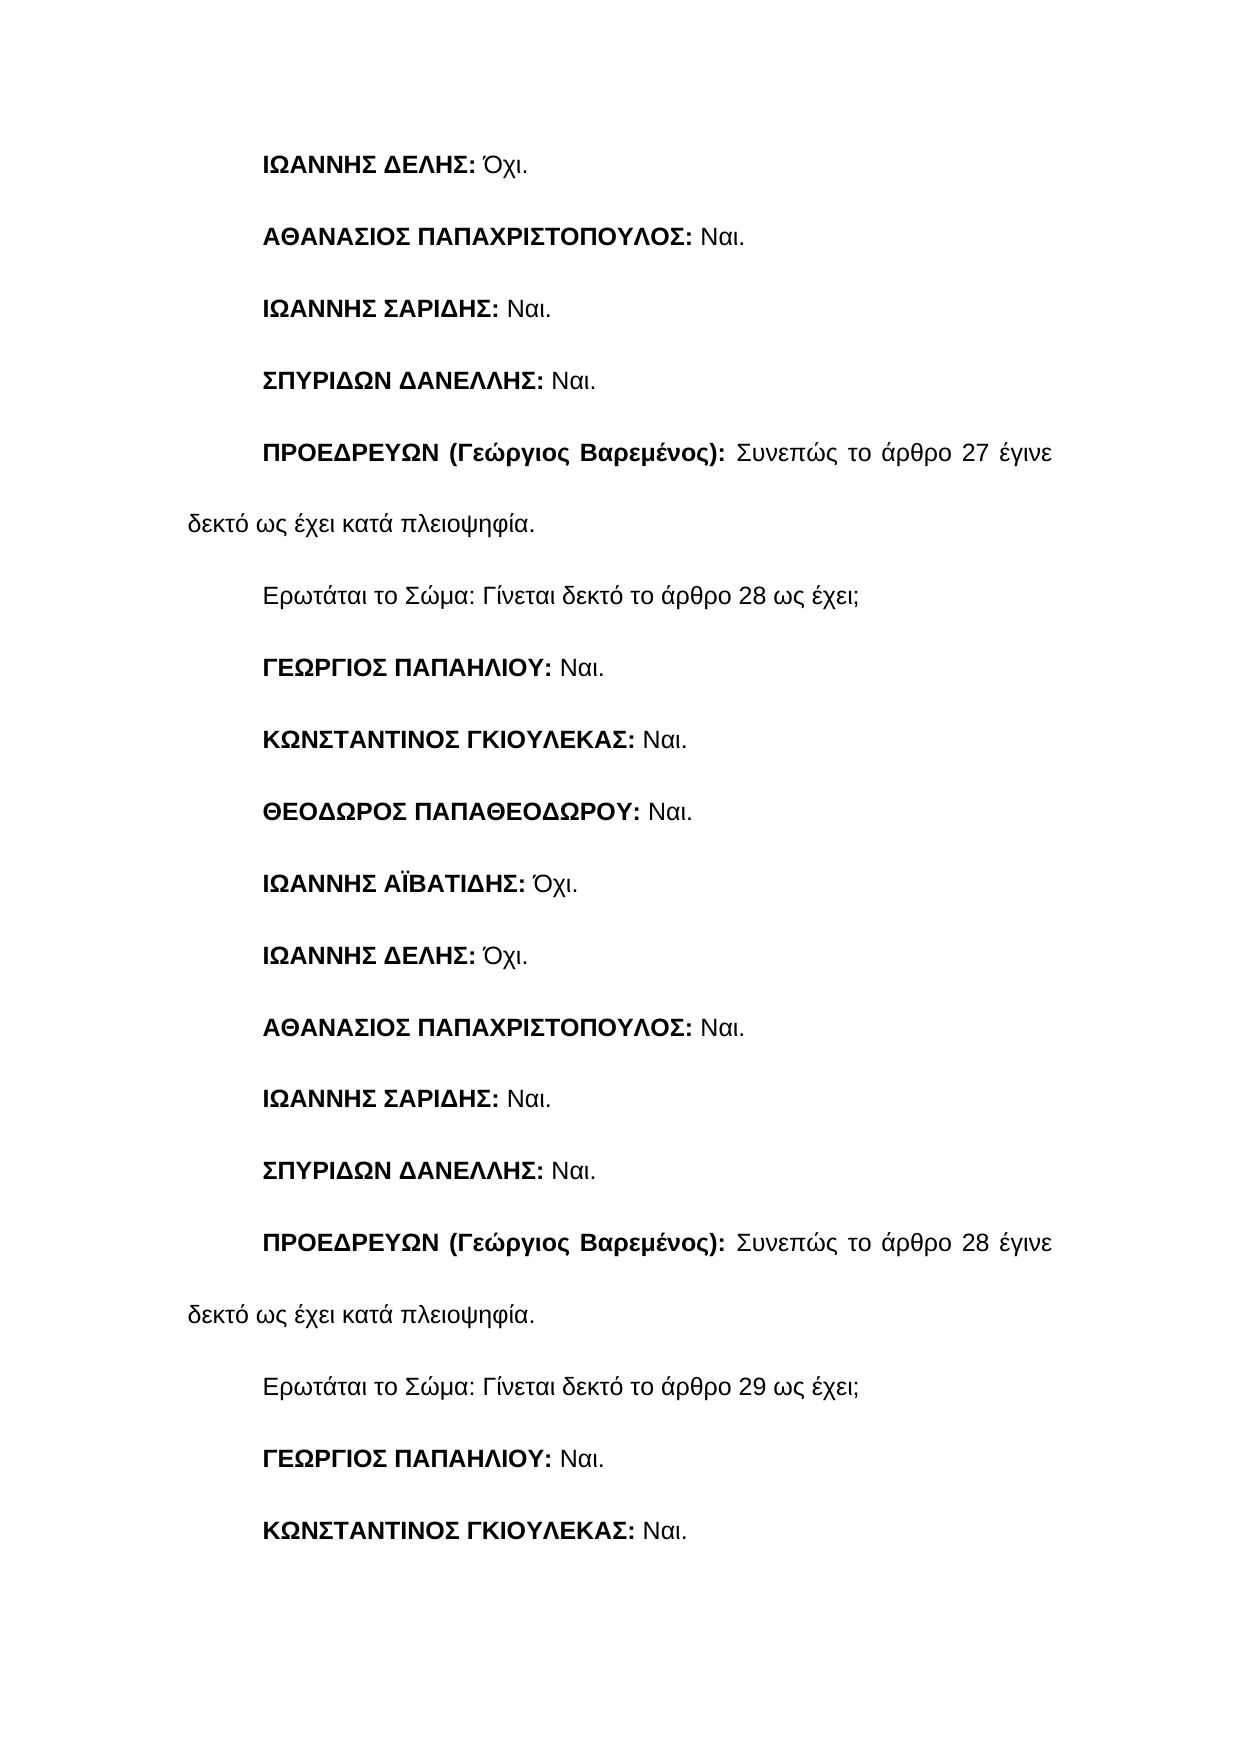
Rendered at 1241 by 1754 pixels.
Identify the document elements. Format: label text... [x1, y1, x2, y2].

text ΙΩΑΝΝΗΣ ΣΑΡΙΔΗΣ: Ναι. [187, 1084, 1053, 1113]
text ΓΕΩΡΓΙΟΣ ΠΑΠΑΗΛΙΟΥ: Ναι. [187, 1444, 1053, 1472]
text ΠΡΟΕΔΡΕΥΩΝ (Γεώργιος Βαρεμένος): Συνεπώς το άρθρο 28 έγινε δεκτό ως έχει κατά πλειοψηφία. [187, 1228, 1053, 1329]
text Ερωτάται το Σώμα: Γίνεται δεκτό το άρθρο 29 ως έχει; [187, 1372, 1053, 1401]
text ΑΘΑΝΑΣΙΟΣ ΠΑΠΑΧΡΙΣΤΟΠΟΥΛΟΣ: Ναι. [187, 222, 1053, 251]
text ΣΠΥΡΙΔΩΝ ΔΑΝΕΛΛΗΣ: Ναι. [187, 366, 1053, 394]
text ΙΩΑΝΝΗΣ ΔΕΛΗΣ: Όχι. [187, 941, 1053, 969]
text ΙΩΑΝΝΗΣ ΣΑΡΙΔΗΣ: Ναι. [187, 294, 1053, 322]
text ΘΕΟΔΩΡΟΣ ΠΑΠΑΘΕΟΔΩΡΟΥ: Ναι. [187, 797, 1053, 826]
text ΠΡΟΕΔΡΕΥΩΝ (Γεώργιος Βαρεμένος): Συνεπώς το άρθρο 27 έγινε δεκτό ως έχει κατά πλειοψηφία. [187, 437, 1053, 538]
text ΚΩΝΣΤΑΝΤΙΝΟΣ ΓΚΙΟΥΛΕΚΑΣ: Ναι. [187, 1516, 1053, 1544]
text ΙΩΑΝΝΗΣ ΔΕΛΗΣ: Όχι. [187, 150, 1053, 179]
text ΙΩΑΝΝΗΣ ΑΪΒΑΤΙΔΗΣ: Όχι. [187, 869, 1053, 897]
text ΣΠΥΡΙΔΩΝ ΔΑΝΕΛΛΗΣ: Ναι. [187, 1156, 1053, 1185]
text ΑΘΑΝΑΣΙΟΣ ΠΑΠΑΧΡΙΣΤΟΠΟΥΛΟΣ: Ναι. [187, 1012, 1053, 1041]
text Ερωτάται το Σώμα: Γίνεται δεκτό το άρθρο 28 ως έχει; [187, 581, 1053, 610]
text ΚΩΝΣΤΑΝΤΙΝΟΣ ΓΚΙΟΥΛΕΚΑΣ: Ναι. [187, 725, 1053, 754]
text ΓΕΩΡΓΙΟΣ ΠΑΠΑΗΛΙΟΥ: Ναι. [187, 653, 1053, 682]
